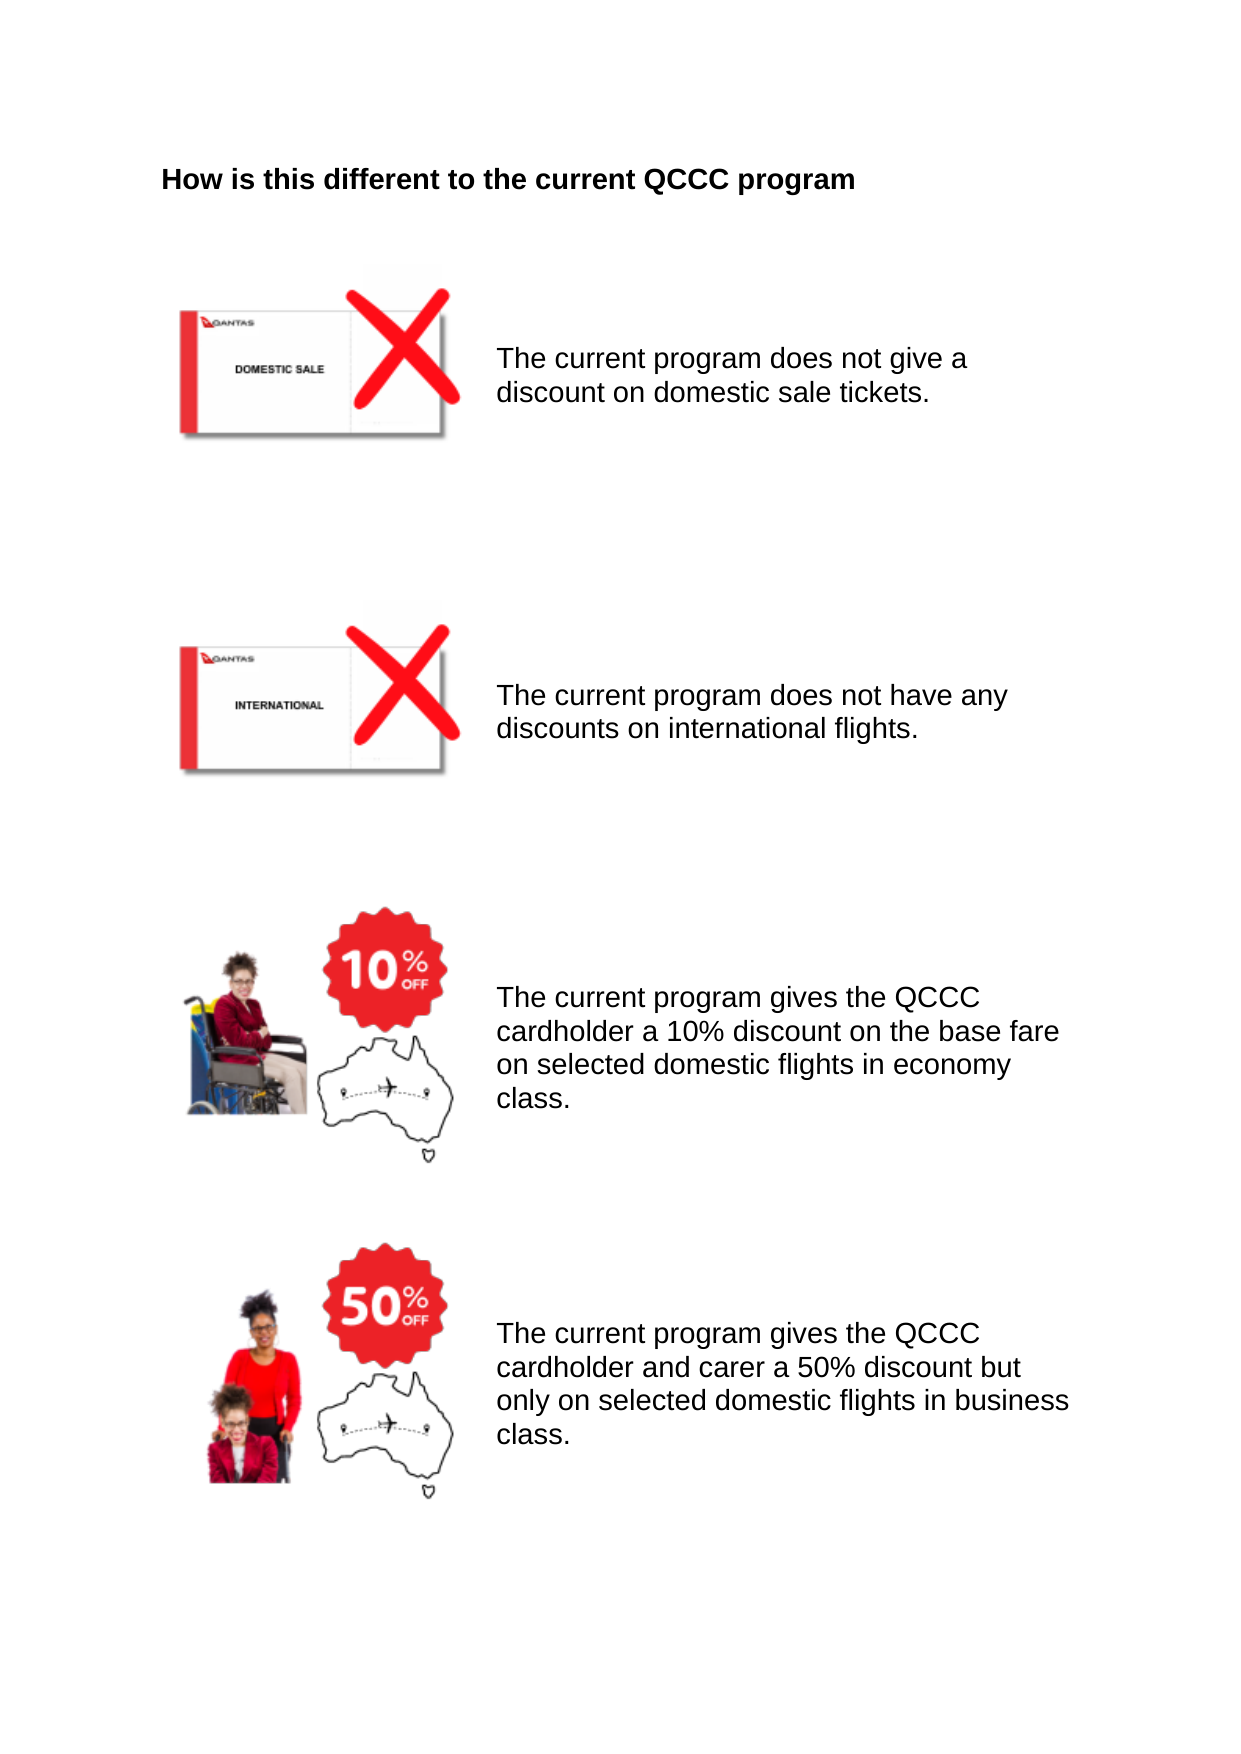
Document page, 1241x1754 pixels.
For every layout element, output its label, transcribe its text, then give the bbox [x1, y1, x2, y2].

picture [161, 891, 474, 1204]
table_cell The current program does not give a discount on domestic sale tickets. [485, 207, 1090, 543]
table_cell [150, 1215, 485, 1551]
table_header How is this different to the current QCCC program [150, 150, 1090, 207]
picture [161, 218, 474, 532]
table_cell [150, 207, 485, 543]
table_cell [150, 879, 485, 1215]
picture [161, 1227, 474, 1540]
picture [161, 555, 474, 868]
table_cell The current program gives the QCCC cardholder and carer a 50% discount but only on selected domestic flights in business class. [485, 1215, 1090, 1551]
table_cell The current program gives the QCCC cardholder a 10% discount on the base fare on selected domestic flights in economy class. [485, 879, 1090, 1215]
table_cell [150, 543, 485, 879]
table_cell The current program does not have any discounts on international flights. [485, 543, 1090, 879]
